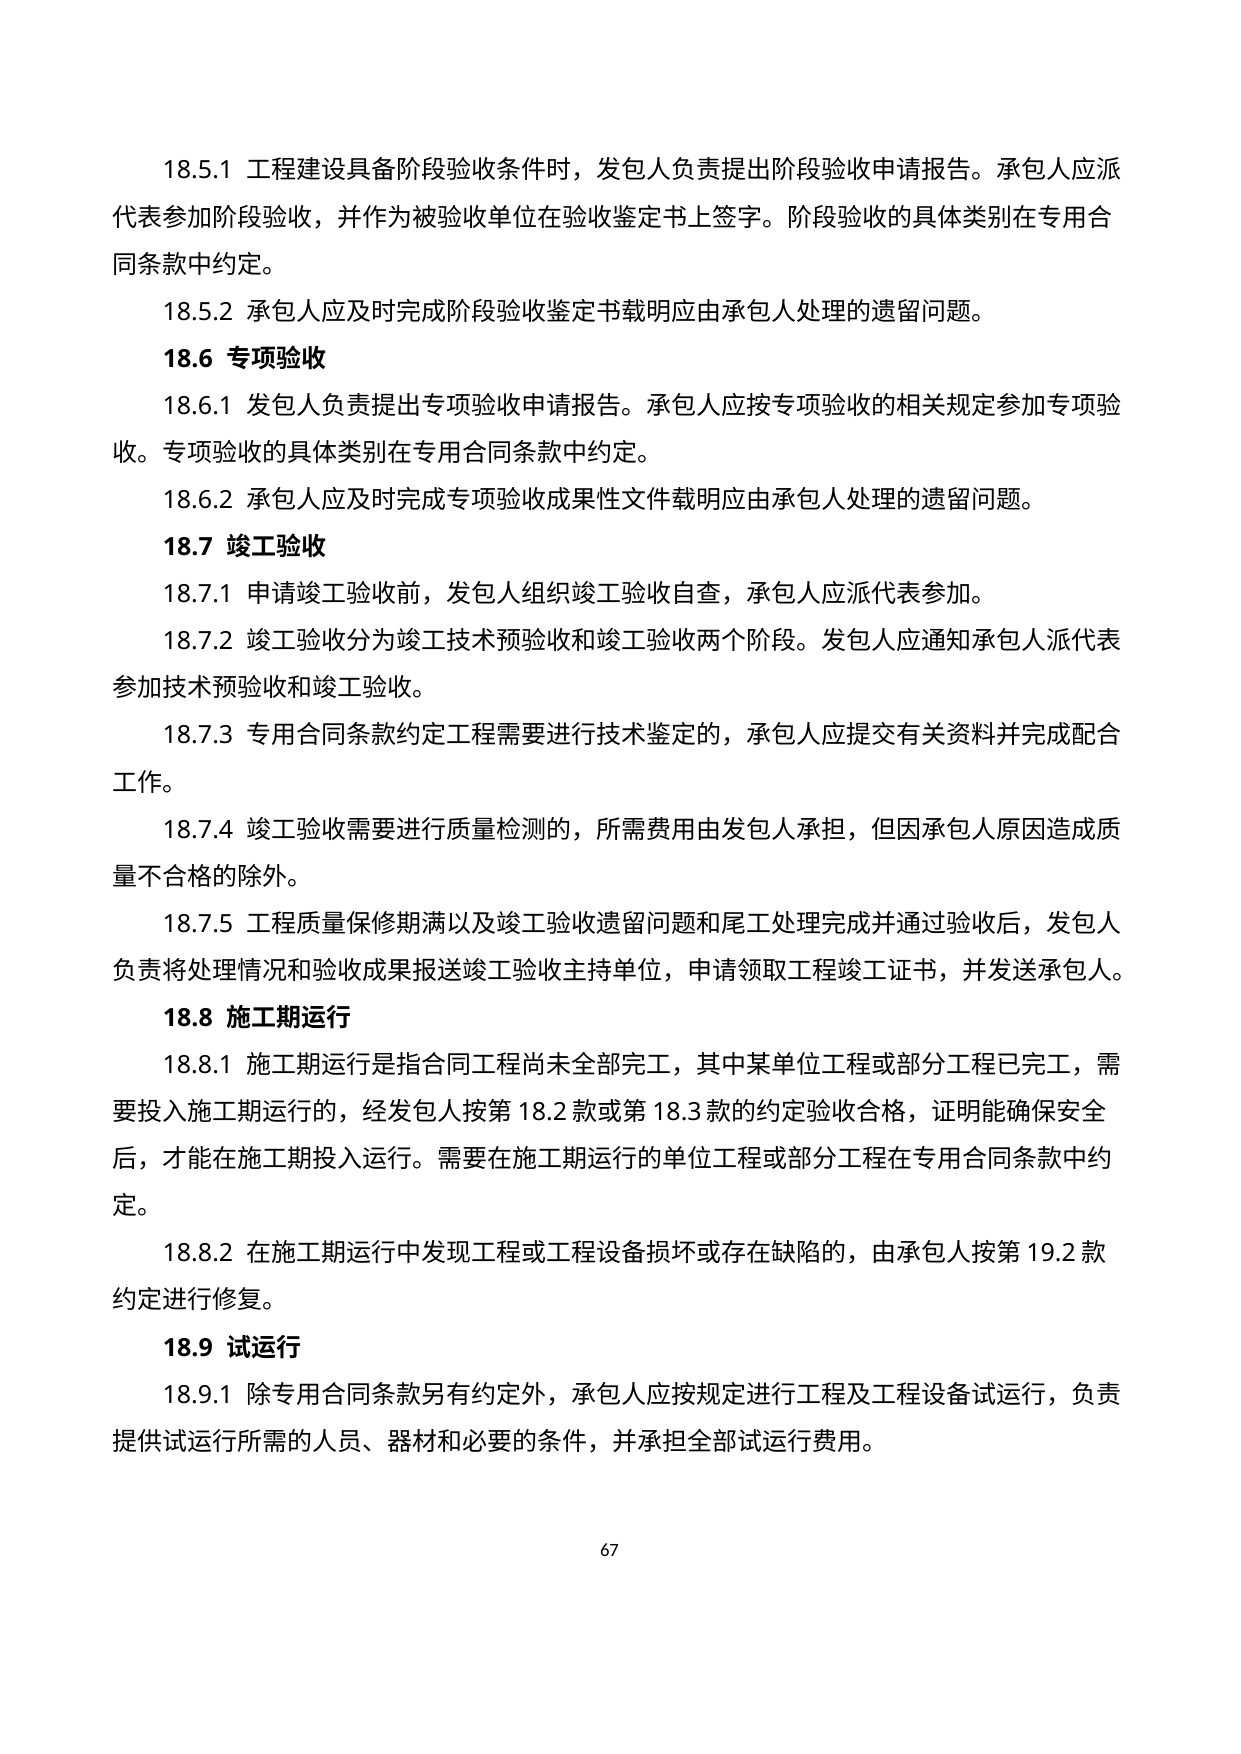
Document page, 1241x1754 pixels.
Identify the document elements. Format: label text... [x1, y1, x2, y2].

text 18.8.1 施工期运行是指合同工程尚未全部完工，其中某单位工程或部分工程已完工，需要投入施工期运行的，经发包人按第18.2款或第18.3款的约定验收合格，证明能确保安全后，才能在施工期投入运行。需要在施工期运行的单位工程或部分工程在专用合同条款中约定。 [112, 1044, 1128, 1222]
text 18.6.1 发包人负责提出专项验收申请报告。承包人应按专项验收的相关规定参加专项验收。专项验收的具体类别在专用合同条款中约定。 [112, 385, 1128, 469]
text 18.9.1 除专用合同条款另有约定外，承包人应按规定进行工程及工程设备试运行，负责提供试运行所需的人员、器材和必要的条件，并承担全部试运行费用。 [112, 1374, 1128, 1457]
text 18.8 施工期运行 [112, 997, 1128, 1034]
text 18.7.4 竣工验收需要进行质量检测的，所需费用由发包人承担，但因承包人原因造成质量不合格的除外。 [112, 809, 1128, 892]
text 18.8.2 在施工期运行中发现工程或工程设备损坏或存在缺陷的，由承包人按第19.2款约定进行修复。 [112, 1233, 1128, 1316]
text 18.6 专项验收 [112, 338, 1128, 374]
text 18.7 竣工验收 [112, 527, 1128, 563]
text 18.7.5 工程质量保修期满以及竣工验收遗留问题和尾工处理完成并通过验收后，发包人负责将处理情况和验收成果报送竣工验收主持单位，申请领取工程竣工证书，并发送承包人。 [112, 903, 1128, 987]
text 18.7.3 专用合同条款约定工程需要进行技术鉴定的，承包人应提交有关资料并完成配合工作。 [112, 715, 1128, 798]
text 18.7.2 竣工验收分为竣工技术预验收和竣工验收两个阶段。发包人应通知承包人派代表参加技术预验收和竣工验收。 [112, 621, 1128, 704]
text 18.5.2 承包人应及时完成阶段验收鉴定书载明应由承包人处理的遗留问题。 [112, 291, 1128, 327]
text 18.7.1 申请竣工验收前，发包人组织竣工验收自查，承包人应派代表参加。 [112, 574, 1128, 610]
text 18.9 试运行 [112, 1327, 1128, 1363]
text 18.5.1 工程建设具备阶段验收条件时，发包人负责提出阶段验收申请报告。承包人应派代表参加阶段验收，并作为被验收单位在验收鉴定书上签字。阶段验收的具体类别在专用合同条款中约定。 [112, 150, 1128, 280]
text 18.6.2 承包人应及时完成专项验收成果性文件载明应由承包人处理的遗留问题。 [112, 479, 1128, 516]
